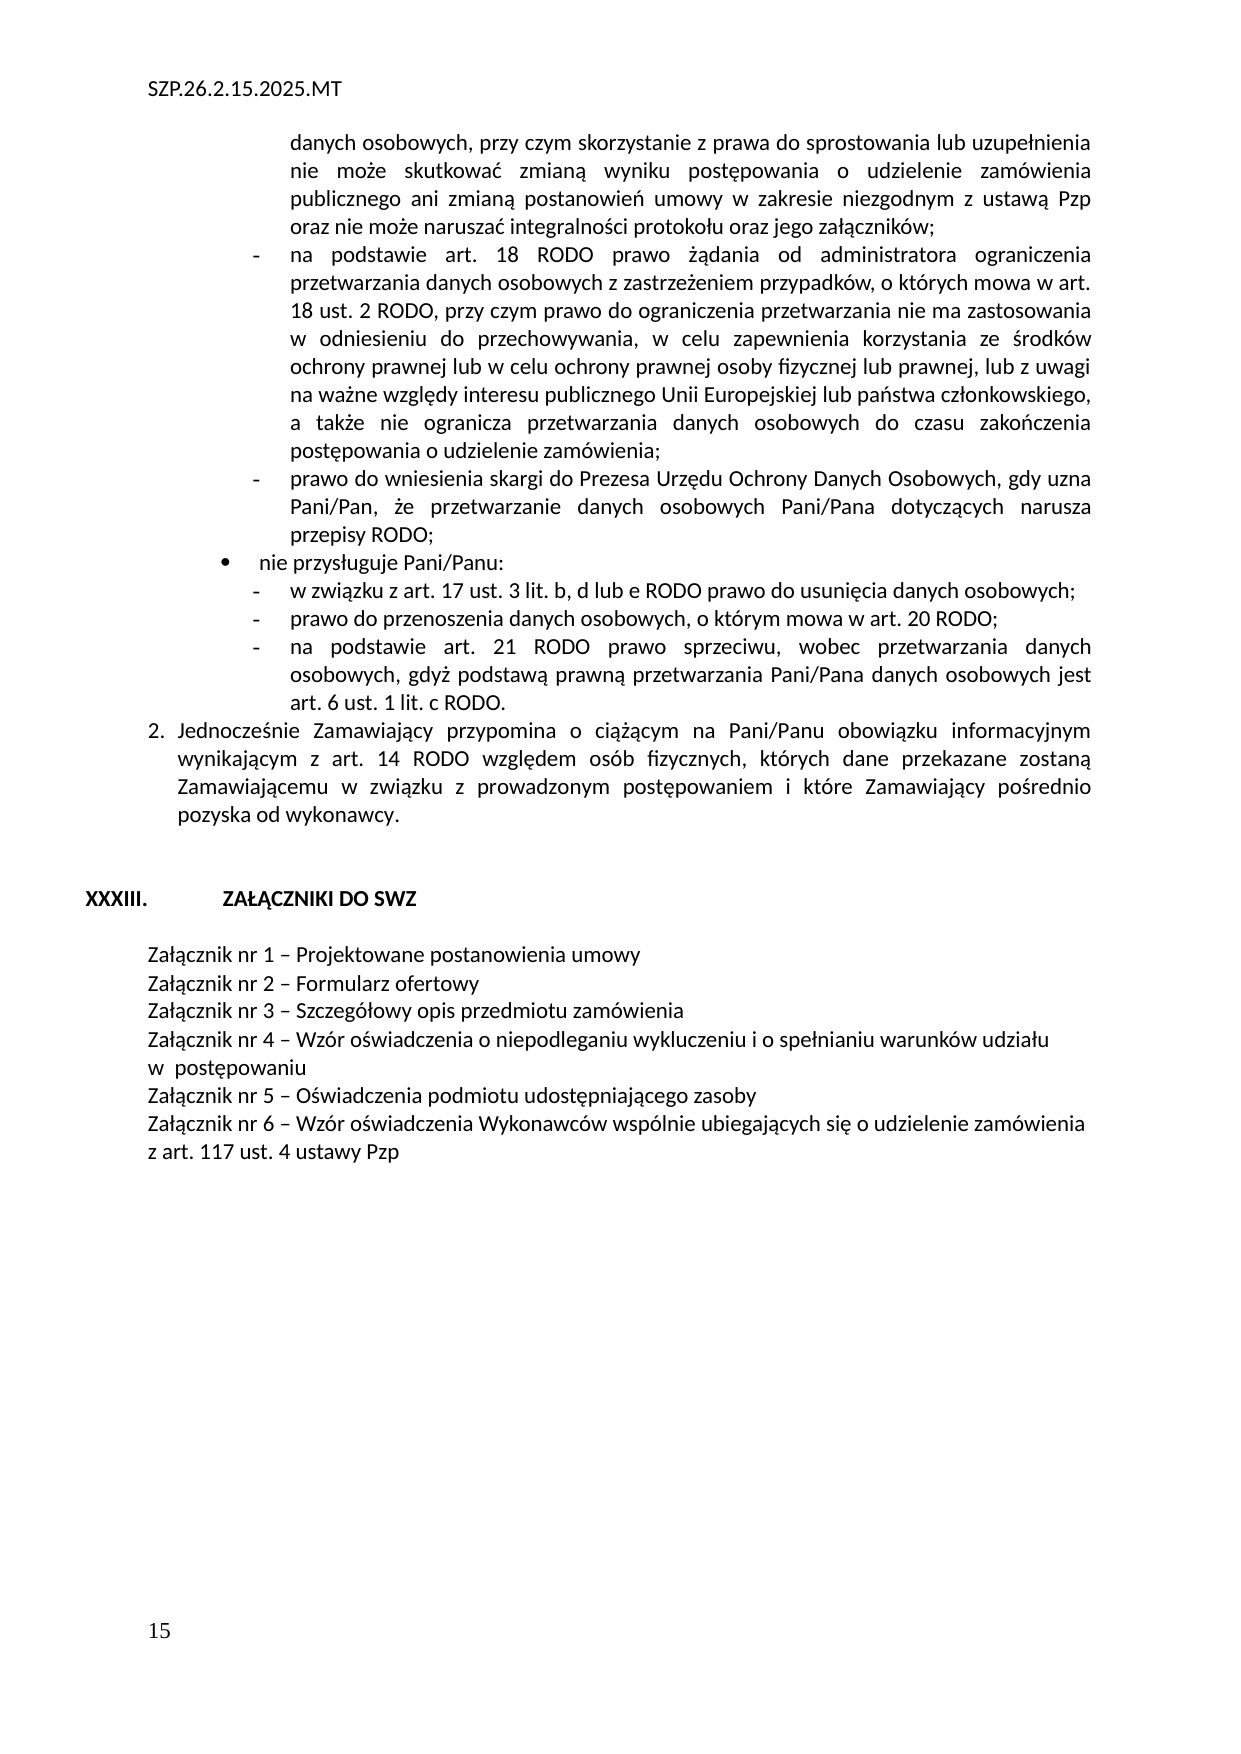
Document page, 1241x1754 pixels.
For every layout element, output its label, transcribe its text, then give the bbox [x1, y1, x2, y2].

list ZAŁĄCZNIKI DO SWZ [148, 884, 1093, 913]
list prawo do wniesienia skargi do Prezesa Urzędu Ochrony Danych Osobowych, gdy uzna Pani/Pan, że przetwarzanie danych osobowych Pani/Pana dotyczących narusza przepisy RODO; [252, 464, 1093, 548]
list na podstawie art. 21 RODO prawo sprzeciwu, wobec przetwarzania danych osobowych, gdyż podstawą prawną przetwarzania Pani/Pana danych osobowych jest art. 6 ust. 1 lit. c RODO. [252, 632, 1093, 716]
list prawo do przenoszenia danych osobowych, o którym mowa w art. 20 RODO; [252, 604, 1093, 632]
text Załącznik nr 4 – Wzór oświadczenia o niepodleganiu wykluczeniu i o spełnianiu warunków udziału w postępowaniu [148, 1025, 1093, 1081]
text Załącznik nr 1 – Projektowane postanowienia umowy [148, 941, 1093, 969]
list Jednocześnie Zamawiający przypomina o ciążącym na Pani/Panu obowiązku informacyjnym wynikającym z art. 14 RODO względem osób fizycznych, których dane przekazane zostaną Zamawiającemu w związku z prowadzonym postępowaniem i które Zamawiający pośrednio pozyska od wykonawcy. [148, 716, 1093, 828]
list w związku z art. 17 ust. 3 lit. b, d lub e RODO prawo do usunięcia danych osobowych; [252, 576, 1093, 604]
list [252, 128, 1093, 240]
text Załącznik nr 2 – Formularz ofertowy [148, 969, 1093, 997]
text Załącznik nr 3 – Szczegółowy opis przedmiotu zamówienia [148, 997, 1093, 1025]
text Załącznik nr 5 – Oświadczenia podmiotu udostępniającego zasoby [148, 1081, 1093, 1109]
text Załącznik nr 6 – Wzór oświadczenia Wykonawców wspólnie ubiegających się o udzielenie zamówienia z art. 117 ust. 4 ustawy Pzp [148, 1109, 1093, 1165]
list na podstawie art. 18 RODO prawo żądania od administratora ograniczenia przetwarzania danych osobowych z zastrzeżeniem przypadków, o których mowa w art. 18 ust. 2 RODO, przy czym prawo do ograniczenia przetwarzania nie ma zastosowania w odniesieniu do przechowywania, w celu zapewnienia korzystania ze środków ochrony prawnej lub w celu ochrony prawnej osoby fizycznej lub prawnej, lub z uwagi na ważne względy interesu publicznego Unii Europejskiej lub państwa członkowskiego, a także nie ogranicza przetwarzania danych osobowych do czasu zakończenia postępowania o udzielenie zamówienia; [252, 240, 1093, 464]
list nie przysługuje Pani/Panu: [221, 548, 1093, 576]
